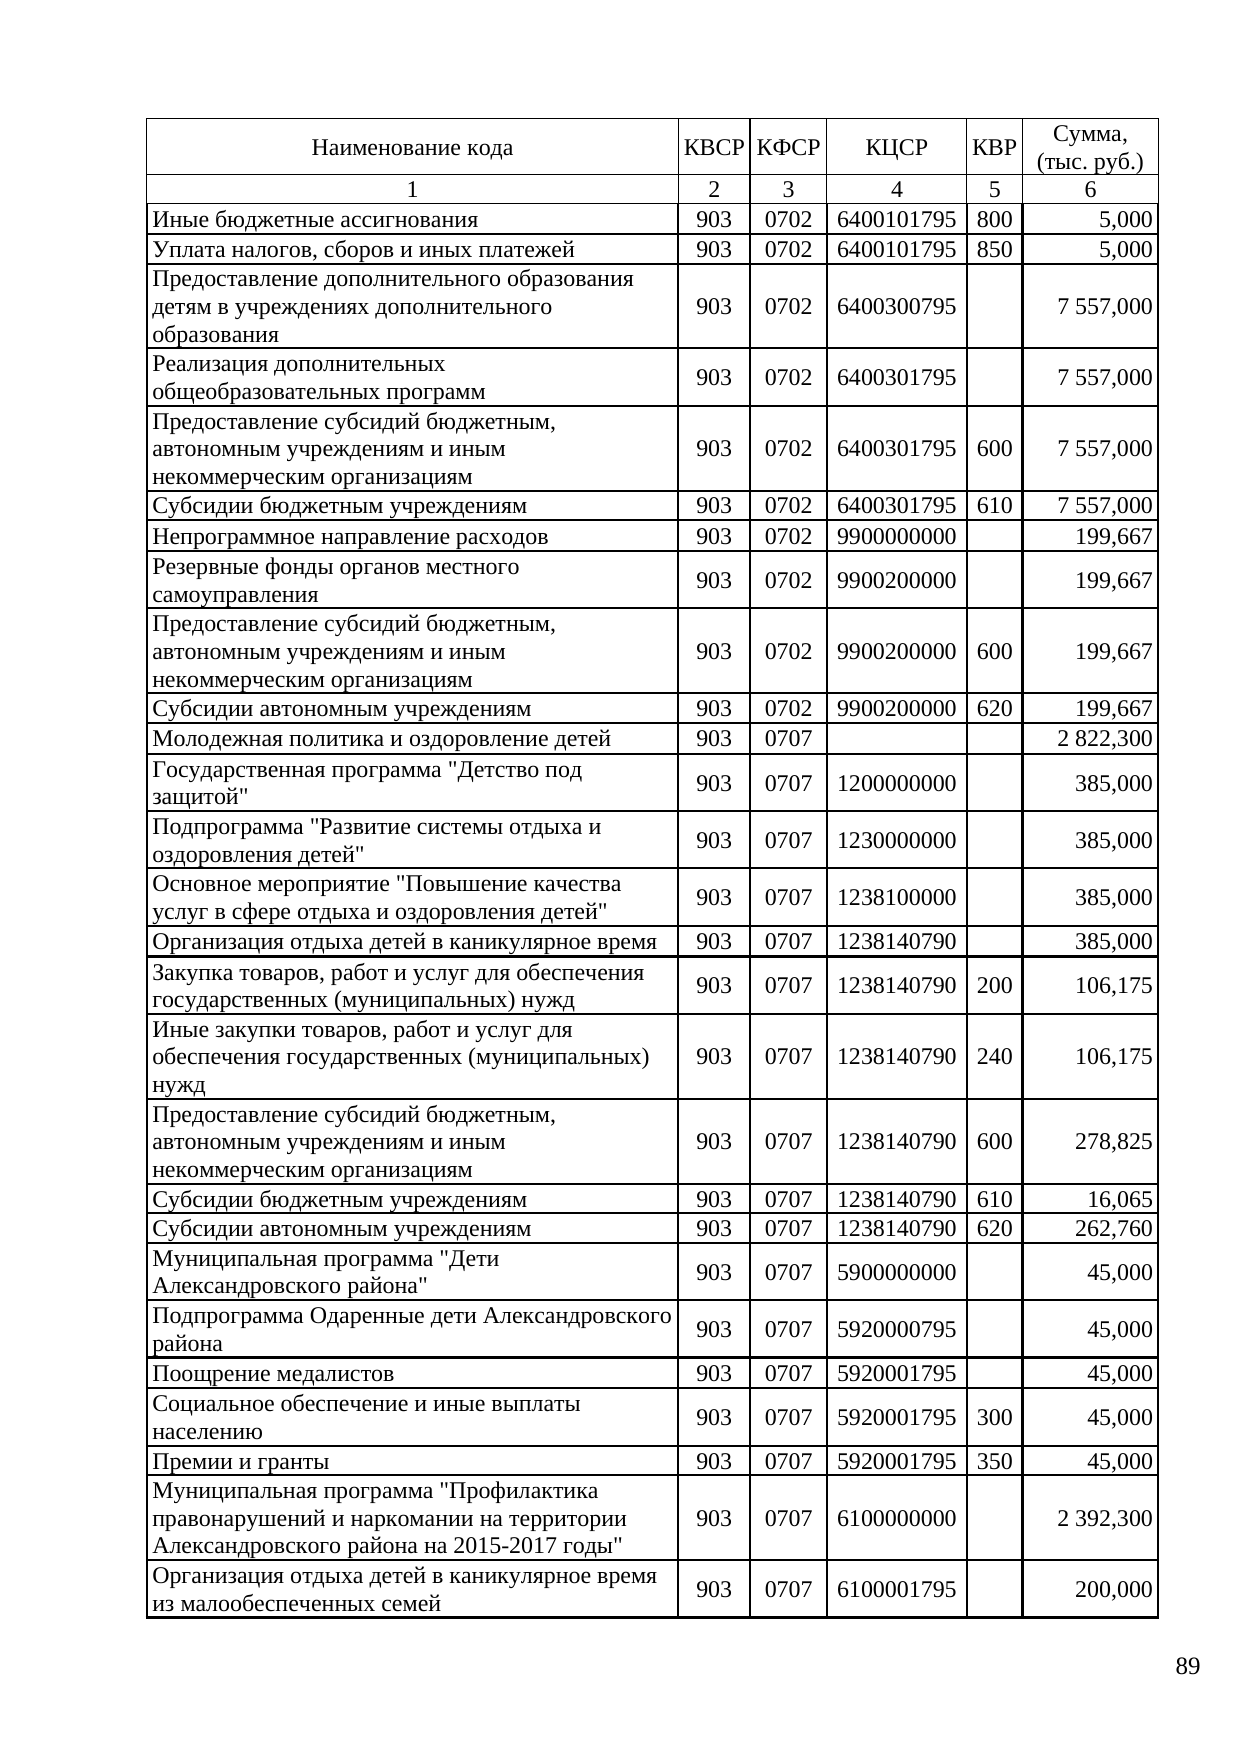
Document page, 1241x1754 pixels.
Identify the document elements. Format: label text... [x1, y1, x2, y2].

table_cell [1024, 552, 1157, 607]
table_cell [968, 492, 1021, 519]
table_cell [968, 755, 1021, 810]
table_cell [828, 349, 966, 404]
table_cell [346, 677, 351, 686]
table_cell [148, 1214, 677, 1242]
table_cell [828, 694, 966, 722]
table_header КВСР [679, 119, 749, 174]
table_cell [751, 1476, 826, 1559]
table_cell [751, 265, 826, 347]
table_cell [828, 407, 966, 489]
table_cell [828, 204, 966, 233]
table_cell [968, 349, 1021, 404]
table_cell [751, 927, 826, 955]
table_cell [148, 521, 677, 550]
table_header КФСР [751, 119, 826, 174]
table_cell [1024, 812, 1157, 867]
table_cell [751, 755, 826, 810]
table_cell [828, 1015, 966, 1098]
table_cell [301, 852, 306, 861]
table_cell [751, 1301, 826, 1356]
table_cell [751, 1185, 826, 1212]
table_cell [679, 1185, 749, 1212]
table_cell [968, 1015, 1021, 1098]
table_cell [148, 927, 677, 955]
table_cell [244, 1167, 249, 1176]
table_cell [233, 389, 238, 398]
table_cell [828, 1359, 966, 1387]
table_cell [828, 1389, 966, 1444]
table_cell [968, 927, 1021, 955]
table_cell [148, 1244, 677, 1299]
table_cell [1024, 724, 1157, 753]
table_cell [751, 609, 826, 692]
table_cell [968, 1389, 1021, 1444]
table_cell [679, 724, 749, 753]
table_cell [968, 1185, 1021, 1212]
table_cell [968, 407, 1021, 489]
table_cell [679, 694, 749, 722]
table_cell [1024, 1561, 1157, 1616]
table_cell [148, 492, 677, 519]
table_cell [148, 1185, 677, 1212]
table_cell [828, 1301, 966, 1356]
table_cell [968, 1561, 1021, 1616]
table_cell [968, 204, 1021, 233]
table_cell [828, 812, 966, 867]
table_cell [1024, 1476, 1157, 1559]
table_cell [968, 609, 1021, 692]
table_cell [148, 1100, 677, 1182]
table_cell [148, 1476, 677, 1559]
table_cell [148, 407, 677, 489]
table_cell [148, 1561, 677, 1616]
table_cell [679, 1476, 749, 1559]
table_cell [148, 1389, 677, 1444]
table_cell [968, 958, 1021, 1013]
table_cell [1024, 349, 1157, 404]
table_header Наименование кода [147, 119, 678, 174]
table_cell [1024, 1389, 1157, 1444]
table_header КЦСР [827, 119, 966, 174]
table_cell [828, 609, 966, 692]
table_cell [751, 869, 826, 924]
table_cell 1 [147, 175, 678, 203]
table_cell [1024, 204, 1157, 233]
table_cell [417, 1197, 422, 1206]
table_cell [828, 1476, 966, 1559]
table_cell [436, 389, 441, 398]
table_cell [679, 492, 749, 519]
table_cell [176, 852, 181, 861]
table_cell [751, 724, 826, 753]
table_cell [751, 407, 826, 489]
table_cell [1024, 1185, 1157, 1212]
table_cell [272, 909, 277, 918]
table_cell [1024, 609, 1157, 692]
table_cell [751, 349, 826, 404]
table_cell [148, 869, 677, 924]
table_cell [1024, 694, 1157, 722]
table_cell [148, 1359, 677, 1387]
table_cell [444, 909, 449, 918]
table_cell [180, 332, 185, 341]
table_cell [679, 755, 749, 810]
table_cell 3 [751, 175, 826, 203]
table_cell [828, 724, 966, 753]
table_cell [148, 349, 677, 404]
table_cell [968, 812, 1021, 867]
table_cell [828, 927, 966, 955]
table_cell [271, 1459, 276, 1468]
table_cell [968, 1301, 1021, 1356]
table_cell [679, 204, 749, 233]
table_header Сумма, (тыс. руб.) [1023, 119, 1158, 174]
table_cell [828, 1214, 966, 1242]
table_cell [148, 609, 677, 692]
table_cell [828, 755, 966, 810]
table_cell 5 [967, 175, 1022, 203]
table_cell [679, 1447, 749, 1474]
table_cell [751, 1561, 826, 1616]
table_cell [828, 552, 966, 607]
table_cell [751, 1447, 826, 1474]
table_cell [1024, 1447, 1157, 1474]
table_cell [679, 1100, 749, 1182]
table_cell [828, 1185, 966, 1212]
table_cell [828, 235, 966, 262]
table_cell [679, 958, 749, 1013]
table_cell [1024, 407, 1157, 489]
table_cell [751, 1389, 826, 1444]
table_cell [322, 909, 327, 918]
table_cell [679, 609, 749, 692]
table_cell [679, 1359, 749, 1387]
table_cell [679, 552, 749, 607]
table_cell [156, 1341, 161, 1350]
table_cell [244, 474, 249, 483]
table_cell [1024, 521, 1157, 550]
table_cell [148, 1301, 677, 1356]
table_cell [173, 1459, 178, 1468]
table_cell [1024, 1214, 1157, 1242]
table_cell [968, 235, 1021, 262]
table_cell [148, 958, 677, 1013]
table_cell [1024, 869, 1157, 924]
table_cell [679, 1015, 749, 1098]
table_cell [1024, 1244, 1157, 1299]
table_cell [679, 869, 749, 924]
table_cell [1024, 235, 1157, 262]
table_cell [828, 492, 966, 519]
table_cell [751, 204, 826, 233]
table_cell 2 [679, 175, 749, 203]
table_cell 4 [827, 175, 966, 203]
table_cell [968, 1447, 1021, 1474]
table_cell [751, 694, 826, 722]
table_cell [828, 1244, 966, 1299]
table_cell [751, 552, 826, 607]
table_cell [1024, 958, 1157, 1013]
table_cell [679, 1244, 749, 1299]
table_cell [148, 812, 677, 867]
table_header КВР [967, 119, 1022, 174]
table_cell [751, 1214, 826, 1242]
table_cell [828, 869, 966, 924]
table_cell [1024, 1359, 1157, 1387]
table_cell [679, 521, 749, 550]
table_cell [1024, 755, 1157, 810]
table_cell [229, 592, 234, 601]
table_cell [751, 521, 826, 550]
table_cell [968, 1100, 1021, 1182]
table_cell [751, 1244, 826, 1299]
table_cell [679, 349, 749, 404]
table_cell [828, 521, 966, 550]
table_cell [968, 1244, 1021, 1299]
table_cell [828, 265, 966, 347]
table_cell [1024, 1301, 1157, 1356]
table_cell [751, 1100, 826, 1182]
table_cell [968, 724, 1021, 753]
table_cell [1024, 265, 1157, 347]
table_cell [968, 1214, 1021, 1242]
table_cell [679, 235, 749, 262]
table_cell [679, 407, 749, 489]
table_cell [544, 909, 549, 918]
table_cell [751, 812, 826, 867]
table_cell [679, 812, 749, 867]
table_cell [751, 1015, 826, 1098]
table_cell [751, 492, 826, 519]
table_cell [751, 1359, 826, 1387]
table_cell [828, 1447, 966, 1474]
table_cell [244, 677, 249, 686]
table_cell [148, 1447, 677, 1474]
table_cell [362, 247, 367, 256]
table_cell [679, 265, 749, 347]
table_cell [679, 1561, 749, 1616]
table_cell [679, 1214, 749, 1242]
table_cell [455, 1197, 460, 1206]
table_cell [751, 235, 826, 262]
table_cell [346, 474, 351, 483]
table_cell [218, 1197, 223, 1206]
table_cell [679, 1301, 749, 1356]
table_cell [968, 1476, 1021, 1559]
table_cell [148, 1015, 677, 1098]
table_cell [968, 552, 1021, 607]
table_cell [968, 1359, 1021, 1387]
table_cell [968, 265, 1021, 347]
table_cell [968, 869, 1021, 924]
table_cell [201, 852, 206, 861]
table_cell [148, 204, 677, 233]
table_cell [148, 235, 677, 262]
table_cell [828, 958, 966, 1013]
table_cell 6 [1023, 175, 1158, 203]
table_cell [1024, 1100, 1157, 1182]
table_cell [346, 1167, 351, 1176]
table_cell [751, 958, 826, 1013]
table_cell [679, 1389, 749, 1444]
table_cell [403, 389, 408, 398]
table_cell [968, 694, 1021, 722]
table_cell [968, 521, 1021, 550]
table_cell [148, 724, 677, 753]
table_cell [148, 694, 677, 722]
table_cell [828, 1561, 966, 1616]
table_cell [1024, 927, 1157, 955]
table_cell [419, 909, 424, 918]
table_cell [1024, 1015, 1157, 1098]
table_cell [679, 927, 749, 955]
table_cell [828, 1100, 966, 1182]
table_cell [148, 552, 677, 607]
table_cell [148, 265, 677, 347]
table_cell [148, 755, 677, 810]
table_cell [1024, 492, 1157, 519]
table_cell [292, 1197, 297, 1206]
